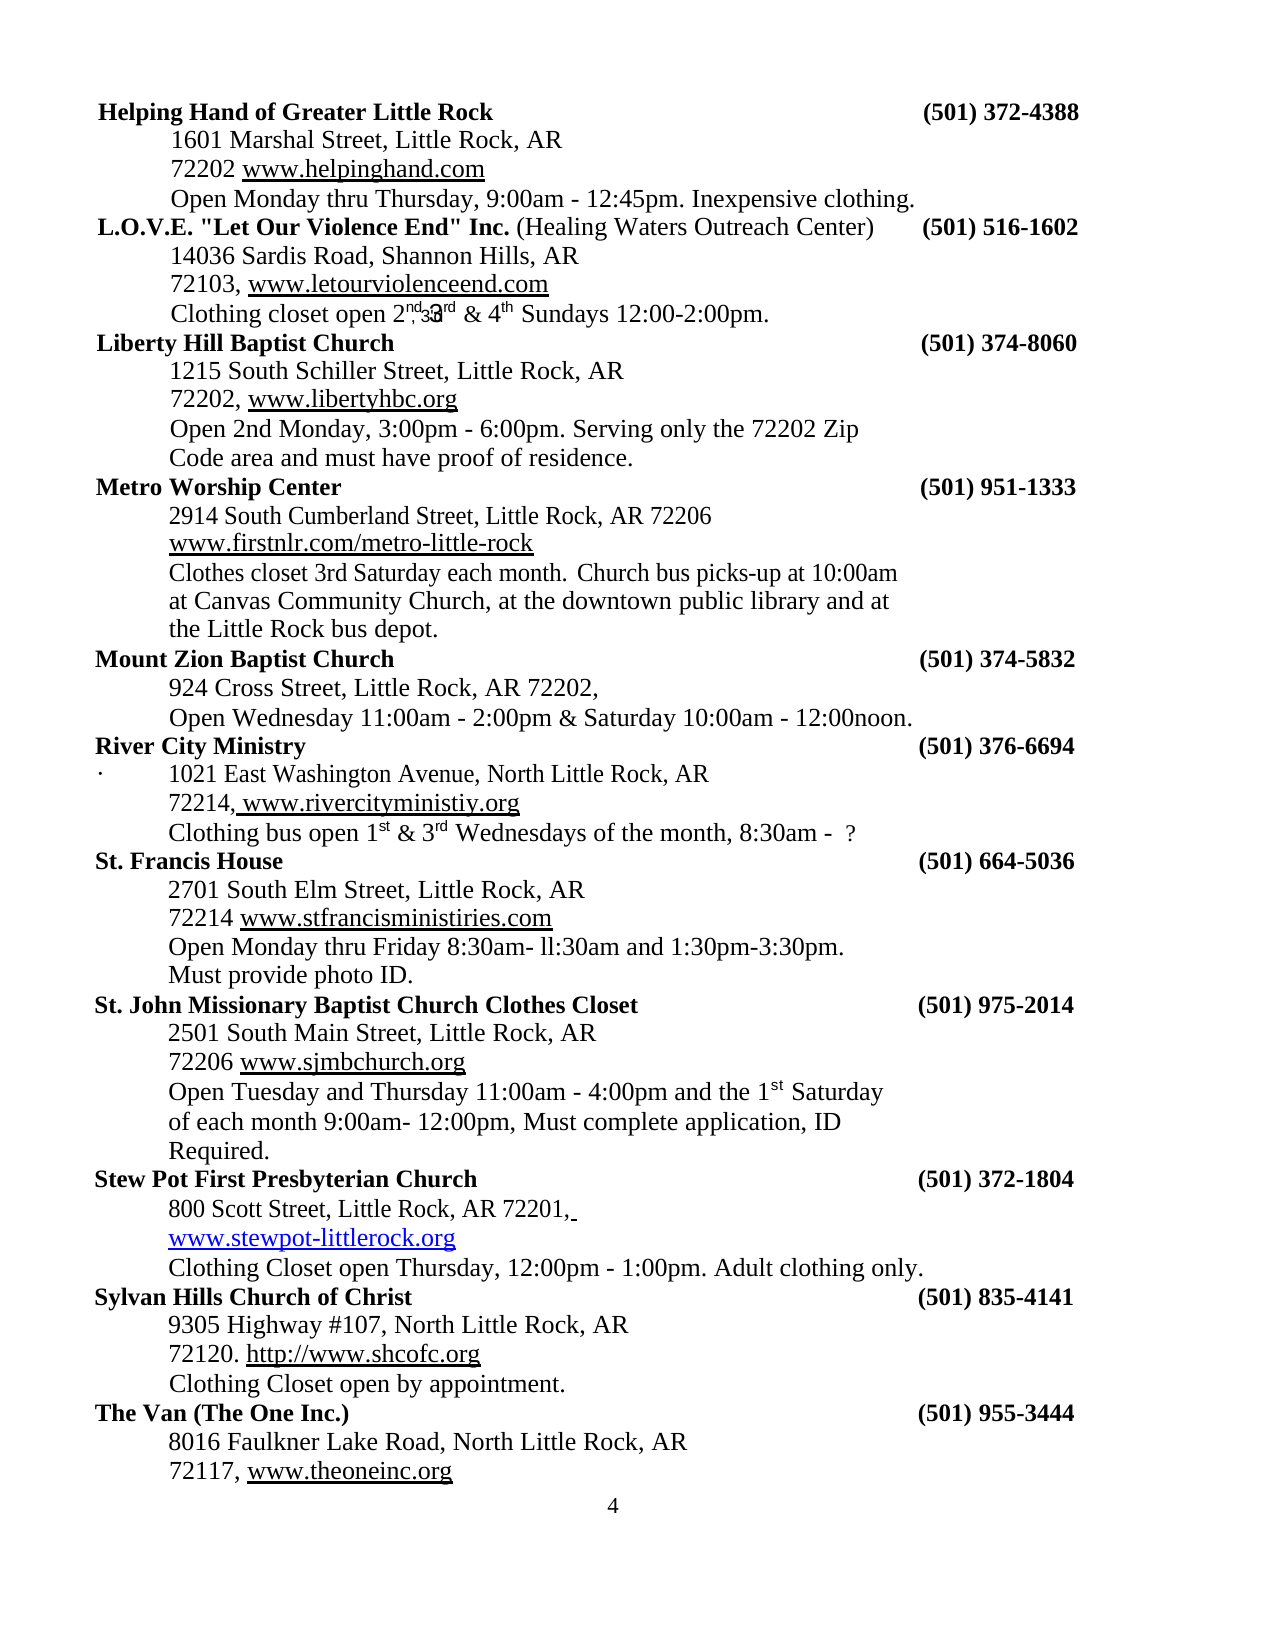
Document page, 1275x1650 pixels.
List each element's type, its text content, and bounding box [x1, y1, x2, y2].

subtitle 2501 South Main Street, Little Rock, AR 72206 www.sjmbchurch.org [168, 1019, 642, 1076]
subtitle 1215 South Schiller Street, Little Rock, AR 72202, www.libertyhbc.org [169, 358, 674, 413]
subtitle Liberty Hill Baptist Church (501) 374-8060 [96, 329, 1200, 357]
subtitle St. John Missionary Baptist Church Clothes Closet (501) 975-2014 [94, 991, 1200, 1019]
text L.O.V.E. "Let Our Violence End" Inc. (Healing Waters Outreach Center) (501) 516-1602 [97, 213, 1200, 241]
subtitle Open Tuesday and Thursday 11:00am - 4:00pm and the 1st Saturday of each month 9:00am- 12:00pm, Must complete application, ID Required. [168, 1077, 889, 1165]
subtitle Clothing Closet open Thursday, 12:00pm - 1:00pm. Adult clothing only. [168, 1252, 1200, 1282]
subtitle 924 Cross Street, Little Rock, AR 72202, [169, 673, 1200, 702]
subtitle Sylvan Hills Church of Christ (501) 835-4141 [94, 1282, 1200, 1311]
subtitle Open Wednesday 11:00am - 2:00pm & Saturday 10:00am - 12:00noon. [169, 702, 1200, 732]
subtitle 8016 Faulkner Lake Road, North Little Rock, AR 72117, www.theoneinc.org [168, 1428, 732, 1485]
subtitle Open 2nd Monday, 3:00pm - 6:00pm. Serving only the 72202 Zip Code area and must have proof of residence. [169, 414, 888, 472]
subtitle 14036 Sardis Road, Shannon Hills, AR 72103, www.letourviolenceend.com [170, 242, 634, 298]
subtitle River City Ministry (501) 376-6694 [95, 732, 1200, 760]
subtitle Helping Hand of Greater Little Rock (501) 372-4388 [98, 98, 1200, 126]
subtitle Open Monday thru Thursday, 9:00am - 12:45pm. Inexpensive clothing. [170, 184, 1200, 213]
subtitle 1021 East Washington Avenue, North Little Rock, AR 72214, www.rivercityministiy.org [96, 760, 777, 817]
subtitle Clothing closet open 2nd 3rd & 4th Sundays 12:00-2:00pm. [170, 298, 1200, 328]
subtitle Open Monday thru Friday 8:30am- ll:30am and 1:30pm-3:30pm. Must provide photo ID. [168, 934, 888, 989]
subtitle 2914 South Cumberland Street, Little Rock, AR 72206 www.firstnlr.com/metro-little-rock [168, 502, 717, 557]
subtitle St. Francis House (501) 664-5036 [95, 847, 1200, 875]
subtitle 2701 South Elm Street, Little Rock, AR 72214 www.stfrancisministiries.com [168, 875, 633, 932]
subtitle Clothing bus open 1st & 3rd Wednesdays of the month, 8:30am - ? [168, 817, 1200, 847]
subtitle The Van (The One Inc.) (501) 955-3444 [94, 1399, 1200, 1427]
subtitle Mount Zion Baptist Church (501) 374-5832 [95, 645, 1200, 673]
subtitle 1601 Marshal Street, Little Rock, AR 72202 www.helpinghand.com [170, 126, 611, 183]
subtitle 9305 Highway #107, North Little Rock, AR 72120. http://www.shcofc.org [168, 1311, 679, 1368]
subtitle Clothing Closet open by appointment. [169, 1368, 1200, 1398]
subtitle Clothes closet 3rd Saturday each month. Church bus picks-up at 10:00am at Canvas Community Church, at the downtown public library and at the Little Rock bus depot. [168, 559, 912, 643]
subtitle Stew Pot First Presbyterian Church (501) 372-1804 [94, 1166, 1200, 1193]
subtitle Metro Worship Center (501) 951-1333 [96, 473, 1200, 501]
subtitle 800 Scott Street, Little Rock, AR 72201, www.stewpot-littlerock.org [168, 1193, 579, 1252]
